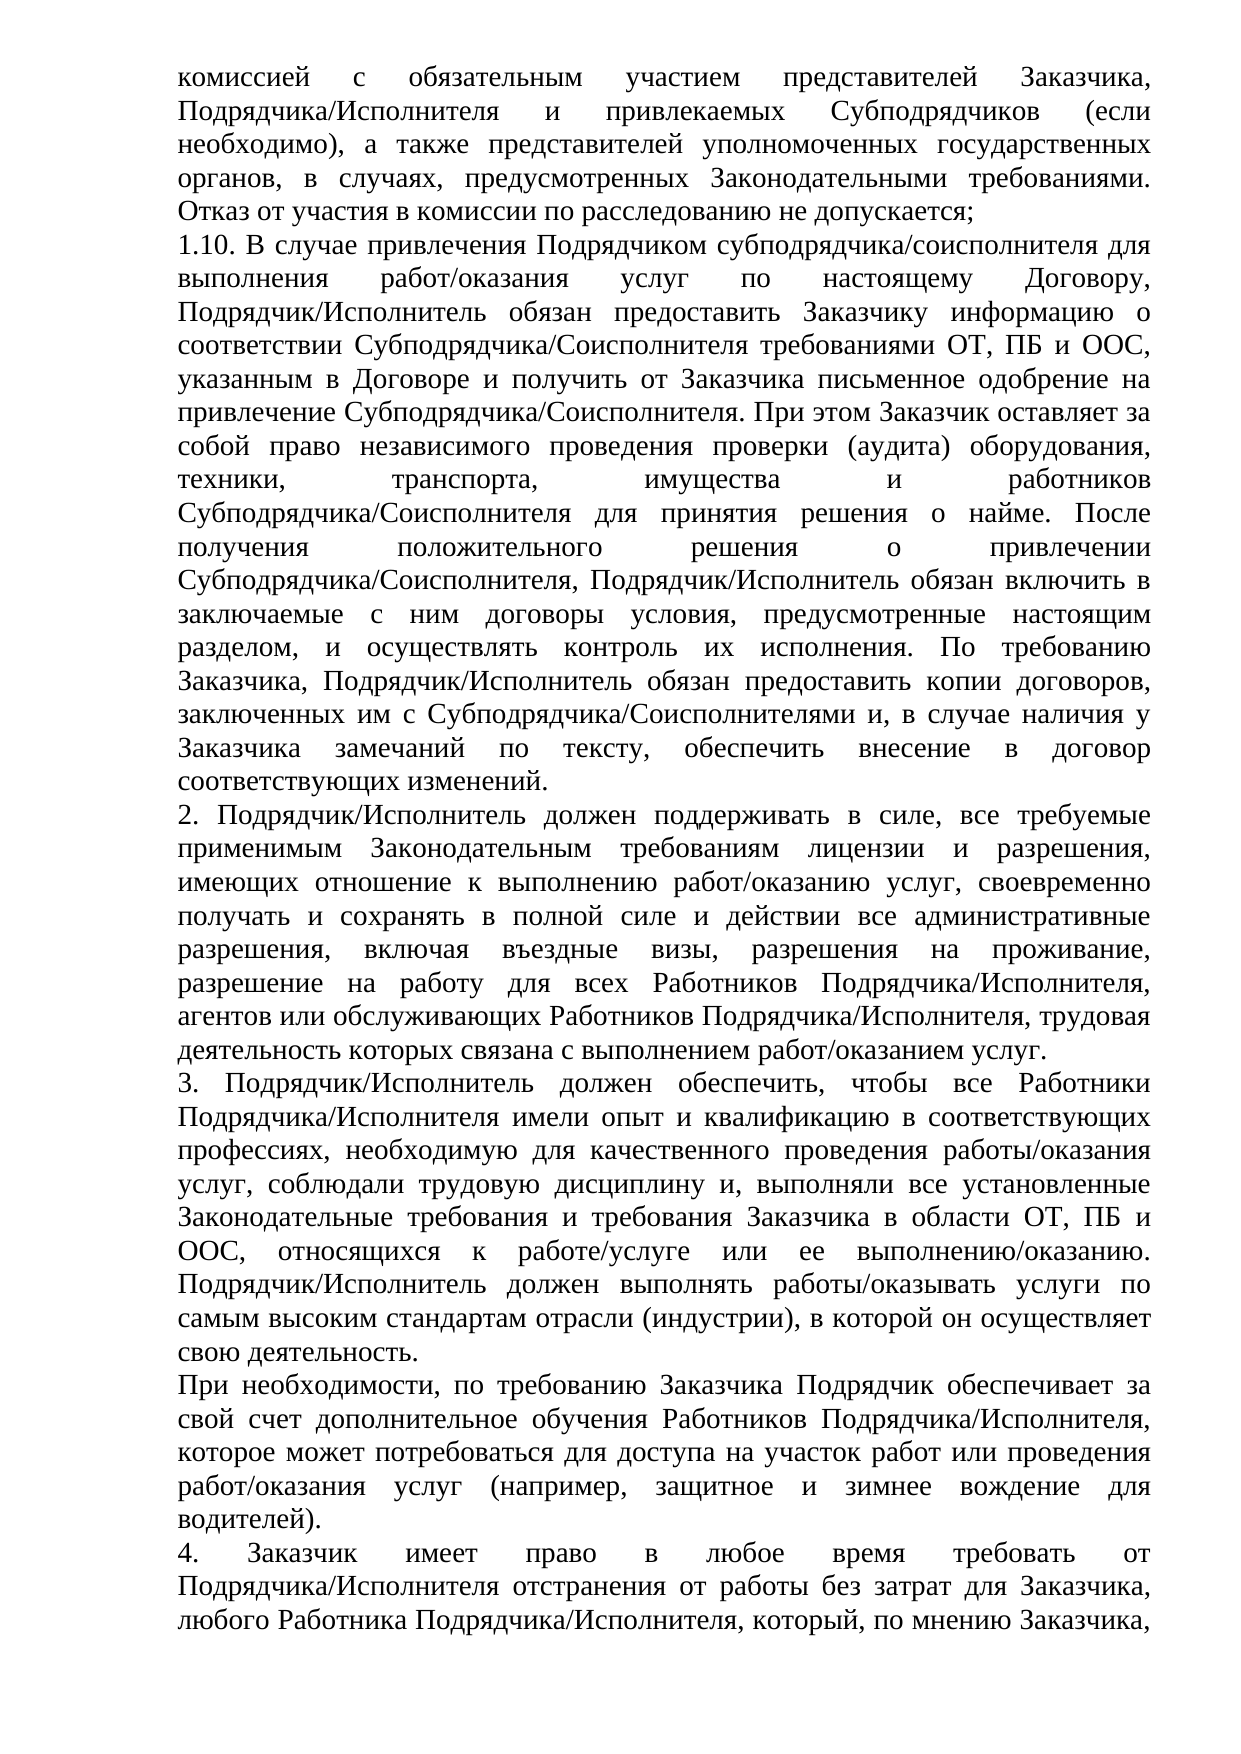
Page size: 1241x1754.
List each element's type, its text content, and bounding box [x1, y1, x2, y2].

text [177, 1535, 1152, 1636]
text При необходимости, по требованию Заказчика Подрядчик обеспечивает за свой счет дополнительное обучения Работников Подрядчика/Исполнителя, которое может потребоваться для доступа на участок работ или проведения работ/оказания услуг (например, защитное и зимнее вождение для водителей). [177, 1367, 1152, 1535]
text 1.10. В случае привлечения Подрядчиком субподрядчика/соисполнителя для выполнения работ/оказания услуг по настоящему Договору, Подрядчик/Исполнитель обязан предоставить Заказчику информацию о соответствии Субподрядчика/Соисполнителя требованиями ОТ, ПБ и ООС, указанным в Договоре и получить от Заказчика письменное одобрение на привлечение Субподрядчика/Соисполнителя. При этом Заказчик оставляет за собой право независимого проведения проверки (аудита) оборудования, техники, транспорта, имущества и работников Субподрядчика/Соисполнителя для принятия решения о найме. После получения положительного решения о привлечении Субподрядчика/Соисполнителя, Подрядчик/Исполнитель обязан включить в заключаемые с ним договоры условия, предусмотренные настоящим разделом, и осуществлять контроль их исполнения. По требованию Заказчика, Подрядчик/Исполнитель обязан предоставить копии договоров, заключенных им с Субподрядчика/Соисполнителями и, в случае наличия у Заказчика замечаний по тексту, обеспечить внесение в договор соответствующих изменений. [177, 227, 1152, 797]
text 3. Подрядчик/Исполнитель должен обеспечить, чтобы все Работники Подрядчика/Исполнителя имели опыт и квалификацию в соответствующих профессиях, необходимую для качественного проведения работы/оказания услуг, соблюдали трудовую дисциплину и, выполняли все установленные Законодательные требования и требования Заказчика в области ОТ, ПБ и ООС, относящихся к работе/услуге или ее выполнению/оказанию. Подрядчик/Исполнитель должен выполнять работы/оказывать услуги по самым высоким стандартам отрасли (индустрии), в которой он осуществляет свою деятельность. [177, 1065, 1152, 1367]
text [177, 59, 1152, 227]
text 2. Подрядчик/Исполнитель должен поддерживать в силе, все требуемые применимым Законодательным требованиям лицензии и разрешения, имеющих отношение к выполнению работ/оказанию услуг, своевременно получать и сохранять в полной силе и действии все административные разрешения, включая въездные визы, разрешения на проживание, разрешение на работу для всех Работников Подрядчика/Исполнителя, агентов или обслуживающих Работников Подрядчика/Исполнителя, трудовая деятельность которых связана с выполнением работ/оказанием услуг. [177, 797, 1152, 1065]
